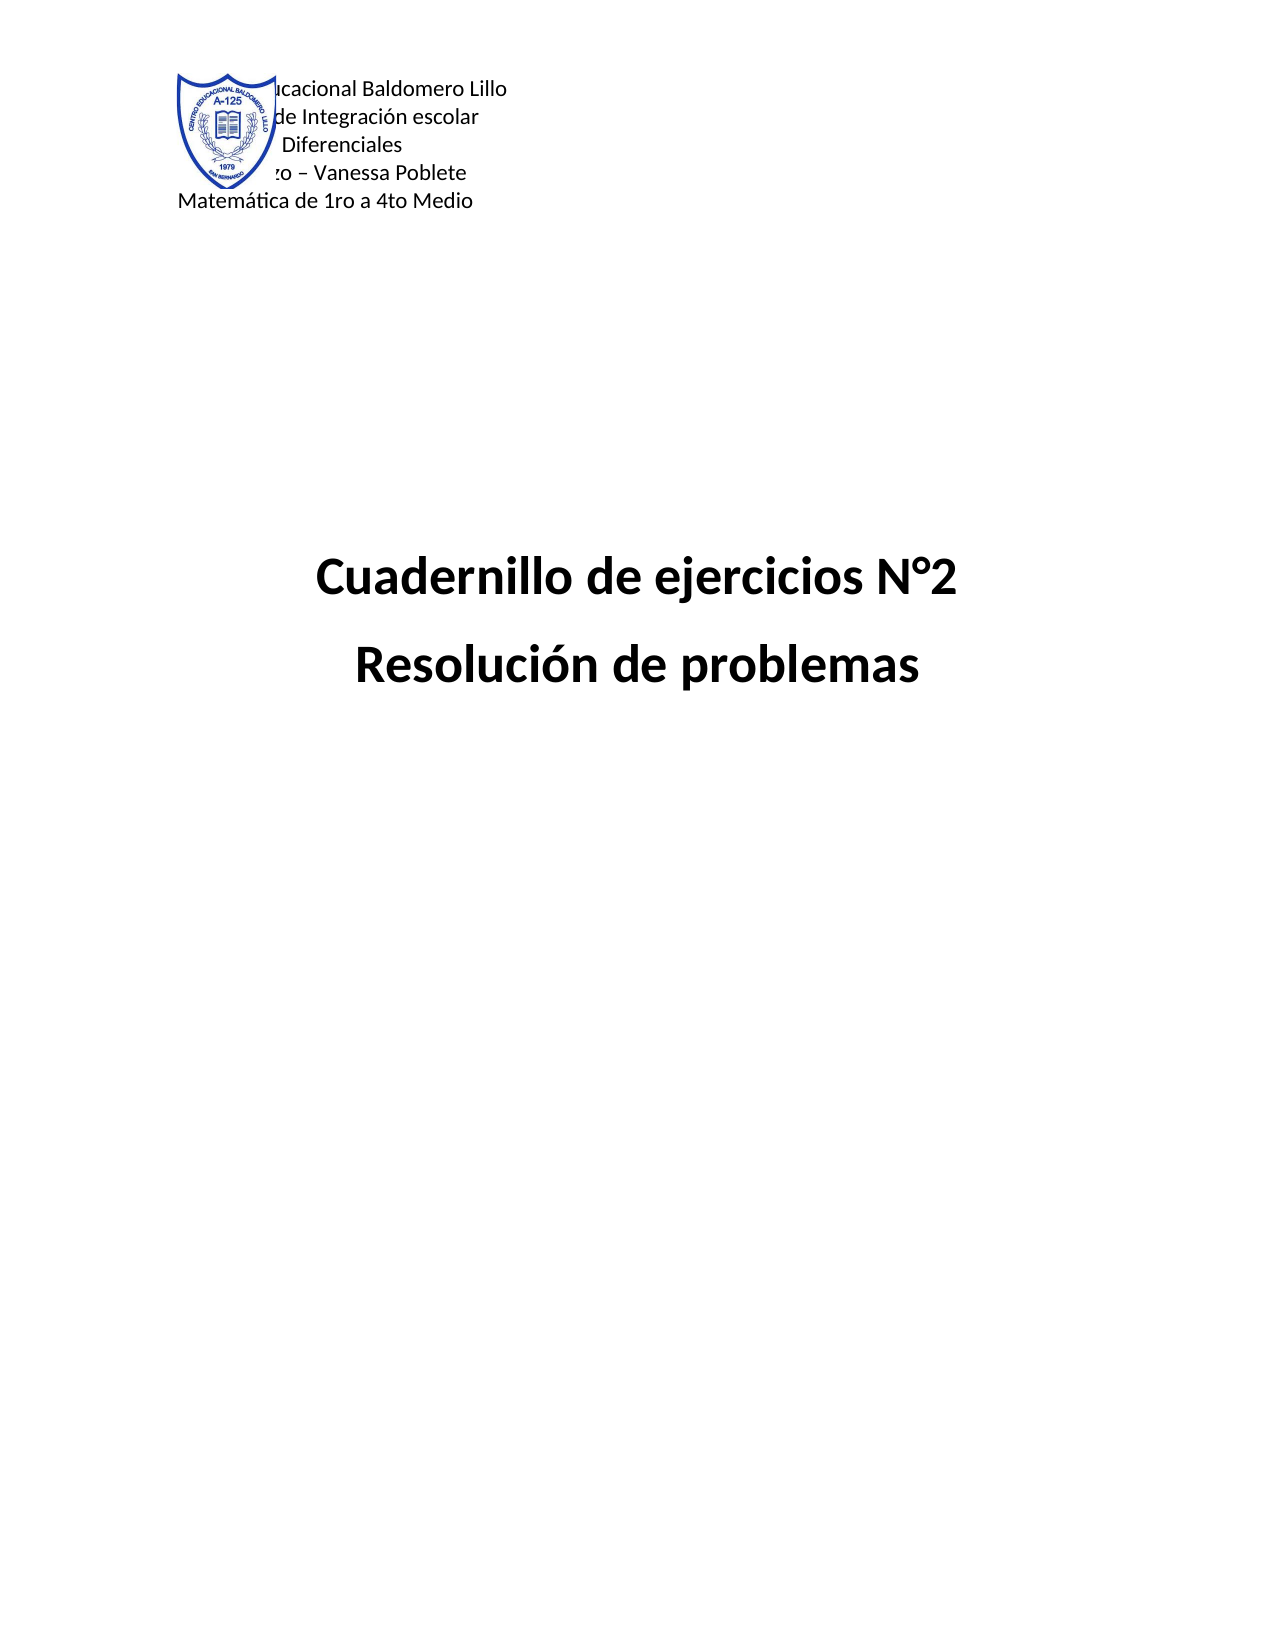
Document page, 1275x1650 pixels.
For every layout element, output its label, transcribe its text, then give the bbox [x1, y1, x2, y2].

text Resolución de problemas [177, 630, 1098, 696]
picture [176, 73, 277, 189]
text Cuadernillo de ejercicios N°2 [177, 542, 1098, 608]
